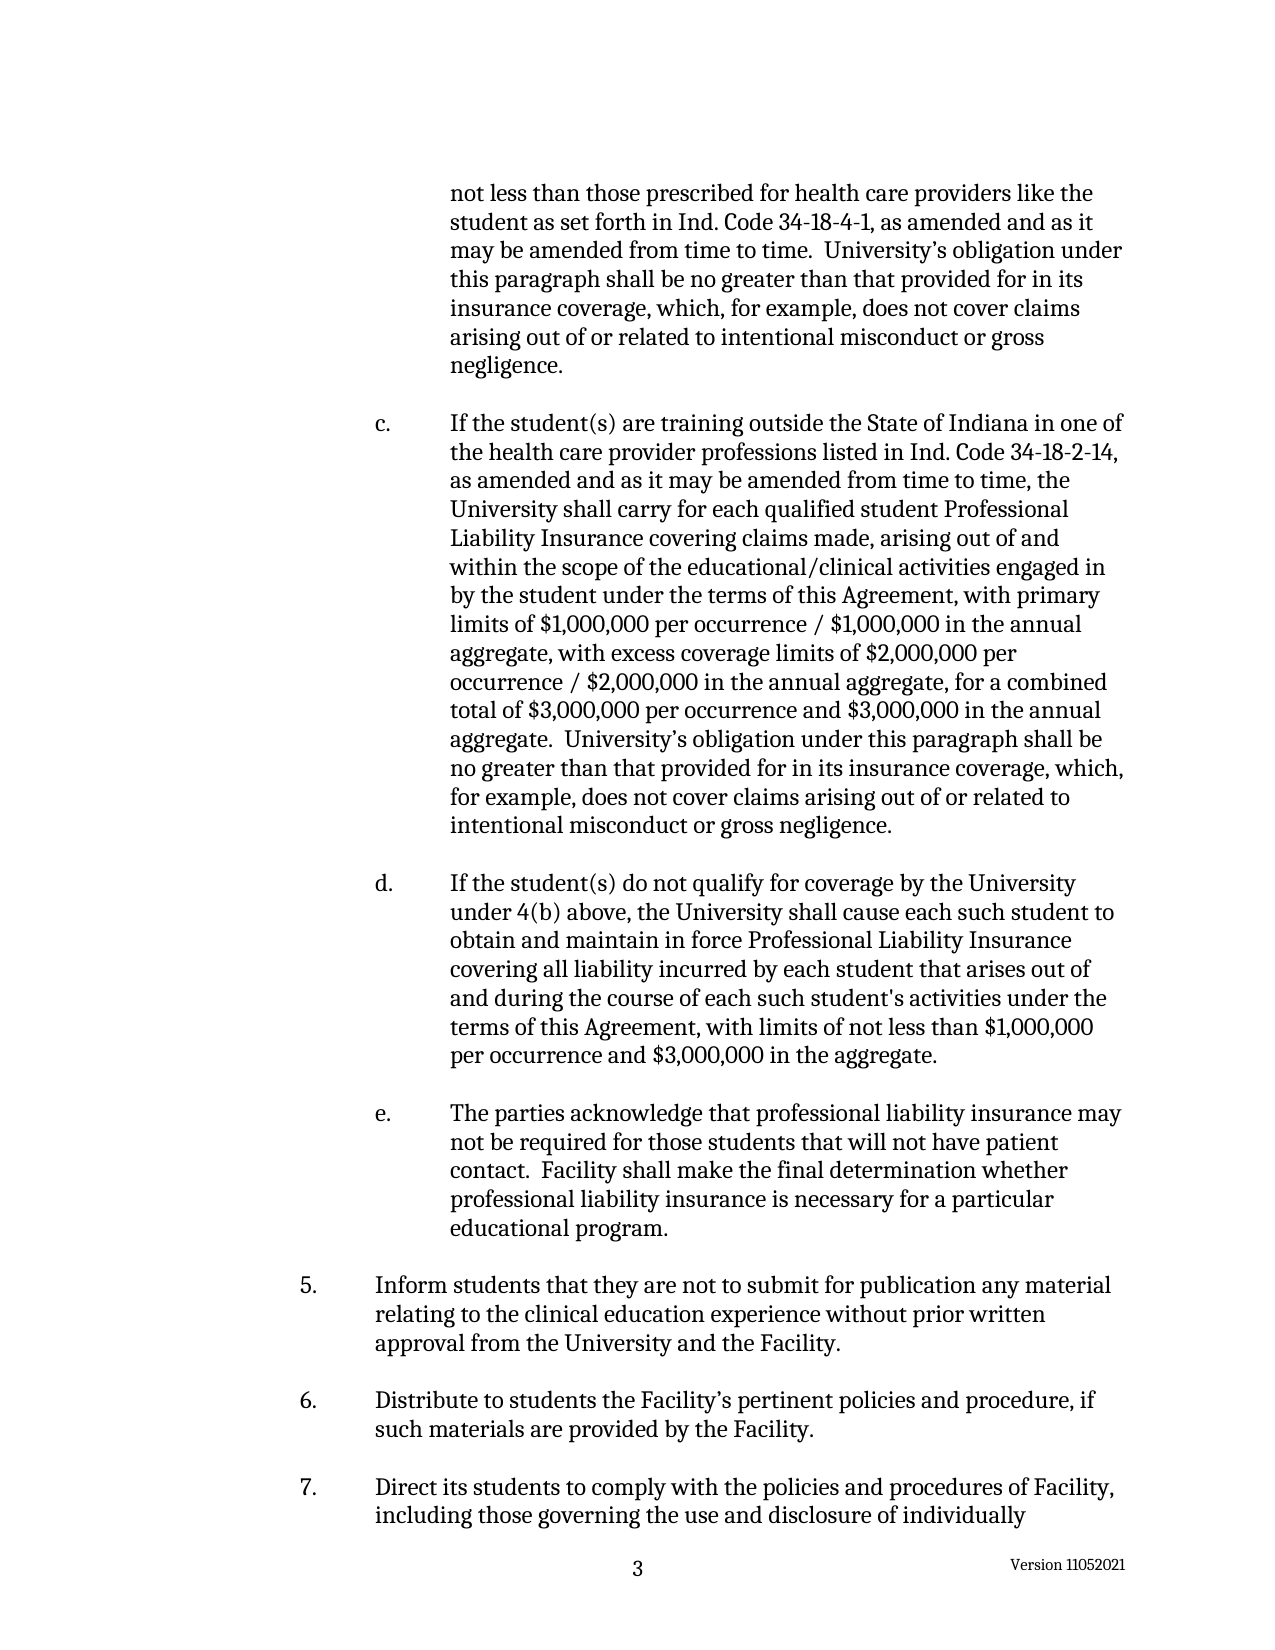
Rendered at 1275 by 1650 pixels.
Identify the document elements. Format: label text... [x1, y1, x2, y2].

list If the student(s) are training outside the State of Indiana in one of the health care provider professions listed in Ind. Code 34-18-2-14, as amended and as it may be amended from time to time, the University shall carry for each qualified student Professional Liability Insurance covering claims made, arising out of and within the scope of the educational/clinical activities engaged in by the student under the terms of this Agreement, with primary limits of $1,000,000 per occurrence / $1,000,000 in the annual aggregate, with excess coverage limits of $2,000,000 per occurrence / $2,000,000 in the annual aggregate, for a combined total of $3,000,000 per occurrence and $3,000,000 in the annual aggregate. University’s obligation under this paragraph shall be no greater than that provided for in its insurance coverage, which, for example, does not cover claims arising out of or related to intentional misconduct or gross negligence. [375, 409, 1125, 840]
list If the student(s) do not qualify for coverage by the University under 4(b) above, the University shall cause each such student to obtain and maintain in force Professional Liability Insurance covering all liability incurred by each student that arises out of and during the course of each such student's activities under the terms of this Agreement, with limits of not less than $1,000,000 per occurrence and $3,000,000 in the aggregate. [375, 869, 1125, 1070]
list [375, 179, 1125, 380]
list The parties acknowledge that professional liability insurance may not be required for those students that will not have patient contact. Facility shall make the final determination whether professional liability insurance is necessary for a particular educational program. [375, 1099, 1125, 1242]
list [300, 1472, 1125, 1530]
list 5. Inform students that they are not to submit for publication any material relating to the clinical education experience without prior written approval from the University and the Facility. [300, 1271, 1125, 1357]
list 6. Distribute to students the Facility’s pertinent policies and procedure, if such materials are provided by the Facility. [300, 1386, 1125, 1444]
